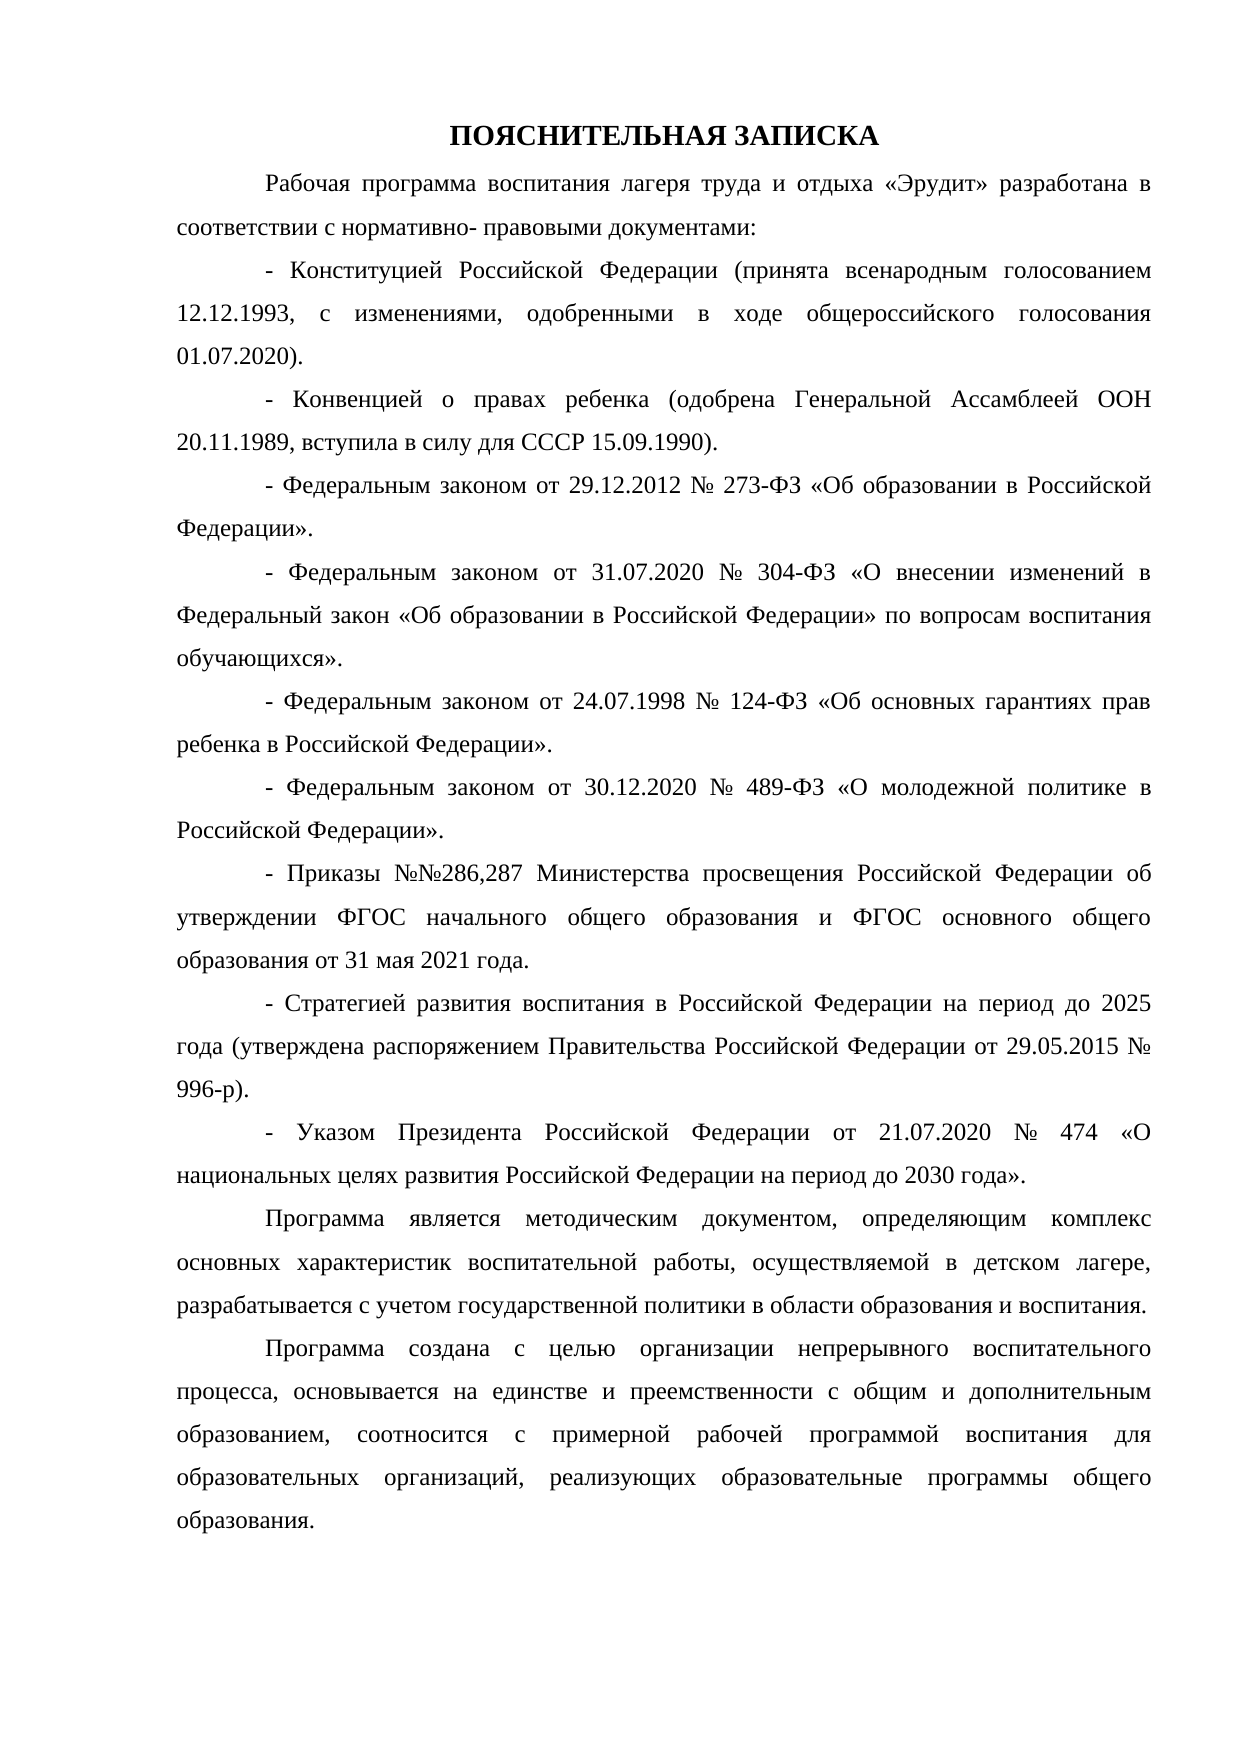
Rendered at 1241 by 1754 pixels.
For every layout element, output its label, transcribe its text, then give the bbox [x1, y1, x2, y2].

text - Федеральным законом от 30.12.2020 № 489-ФЗ «О молодежной политике в Российской Федерации». [176, 772, 1152, 844]
text Рабочая программа воспитания лагеря труда и отдыха «Эрудит» разработана в соответствии с нормативно- правовыми документами: [176, 168, 1152, 240]
text - Конституцией Российской Федерации (принята всенародным голосованием 12.12.1993, с изменениями, одобренными в ходе общероссийского голосования 01.07.2020). [176, 255, 1152, 370]
text - Указом Президента Российской Федерации от 21.07.2020 № 474 «О национальных целях развития Российской Федерации на период до 2030 года». [176, 1117, 1152, 1189]
text - Федеральным законом от 31.07.2020 № 304-ФЗ «О внесении изменений в Федеральный закон «Об образовании в Российской Федерации» по вопросам воспитания обучающихся». [176, 557, 1152, 672]
text - Конвенцией о правах ребенка (одобрена Генеральной Ассамблеей ООН 20.11.1989, вступила в силу для СССР 15.09.1990). [176, 384, 1152, 456]
text - Приказы №№286,287 Министерства просвещения Российской Федерации об утверждении ФГОС начального общего образования и ФГОС основного общего образования от 31 мая 2021 года. [176, 858, 1152, 973]
text - Федеральным законом от 29.12.2012 № 273-ФЗ «Об образовании в Российской Федерации». [176, 470, 1152, 542]
text ПОЯСНИТЕЛЬНАЯ ЗАПИСКА [176, 118, 1152, 152]
text - Федеральным законом от 24.07.1998 № 124-ФЗ «Об основных гарантиях прав ребенка в Российской Федерации». [176, 686, 1152, 758]
text Программа является методическим документом, определяющим комплекс основных характеристик воспитательной работы, осуществляемой в детском лагере, разрабатывается с учетом государственной политики в области образования и воспитания. [176, 1203, 1152, 1318]
text - Стратегией развития воспитания в Российской Федерации на период до 2025 года (утверждена распоряжением Правительства Российской Федерации от 29.05.2015 № 996-р). [176, 988, 1152, 1103]
text Программа создана с целью организации непрерывного воспитательного процесса, основывается на единстве и преемственности с общим и дополнительным образованием, соотносится с примерной рабочей программой воспитания для образовательных организаций, реализующих образовательные программы общего образования. [176, 1333, 1152, 1534]
